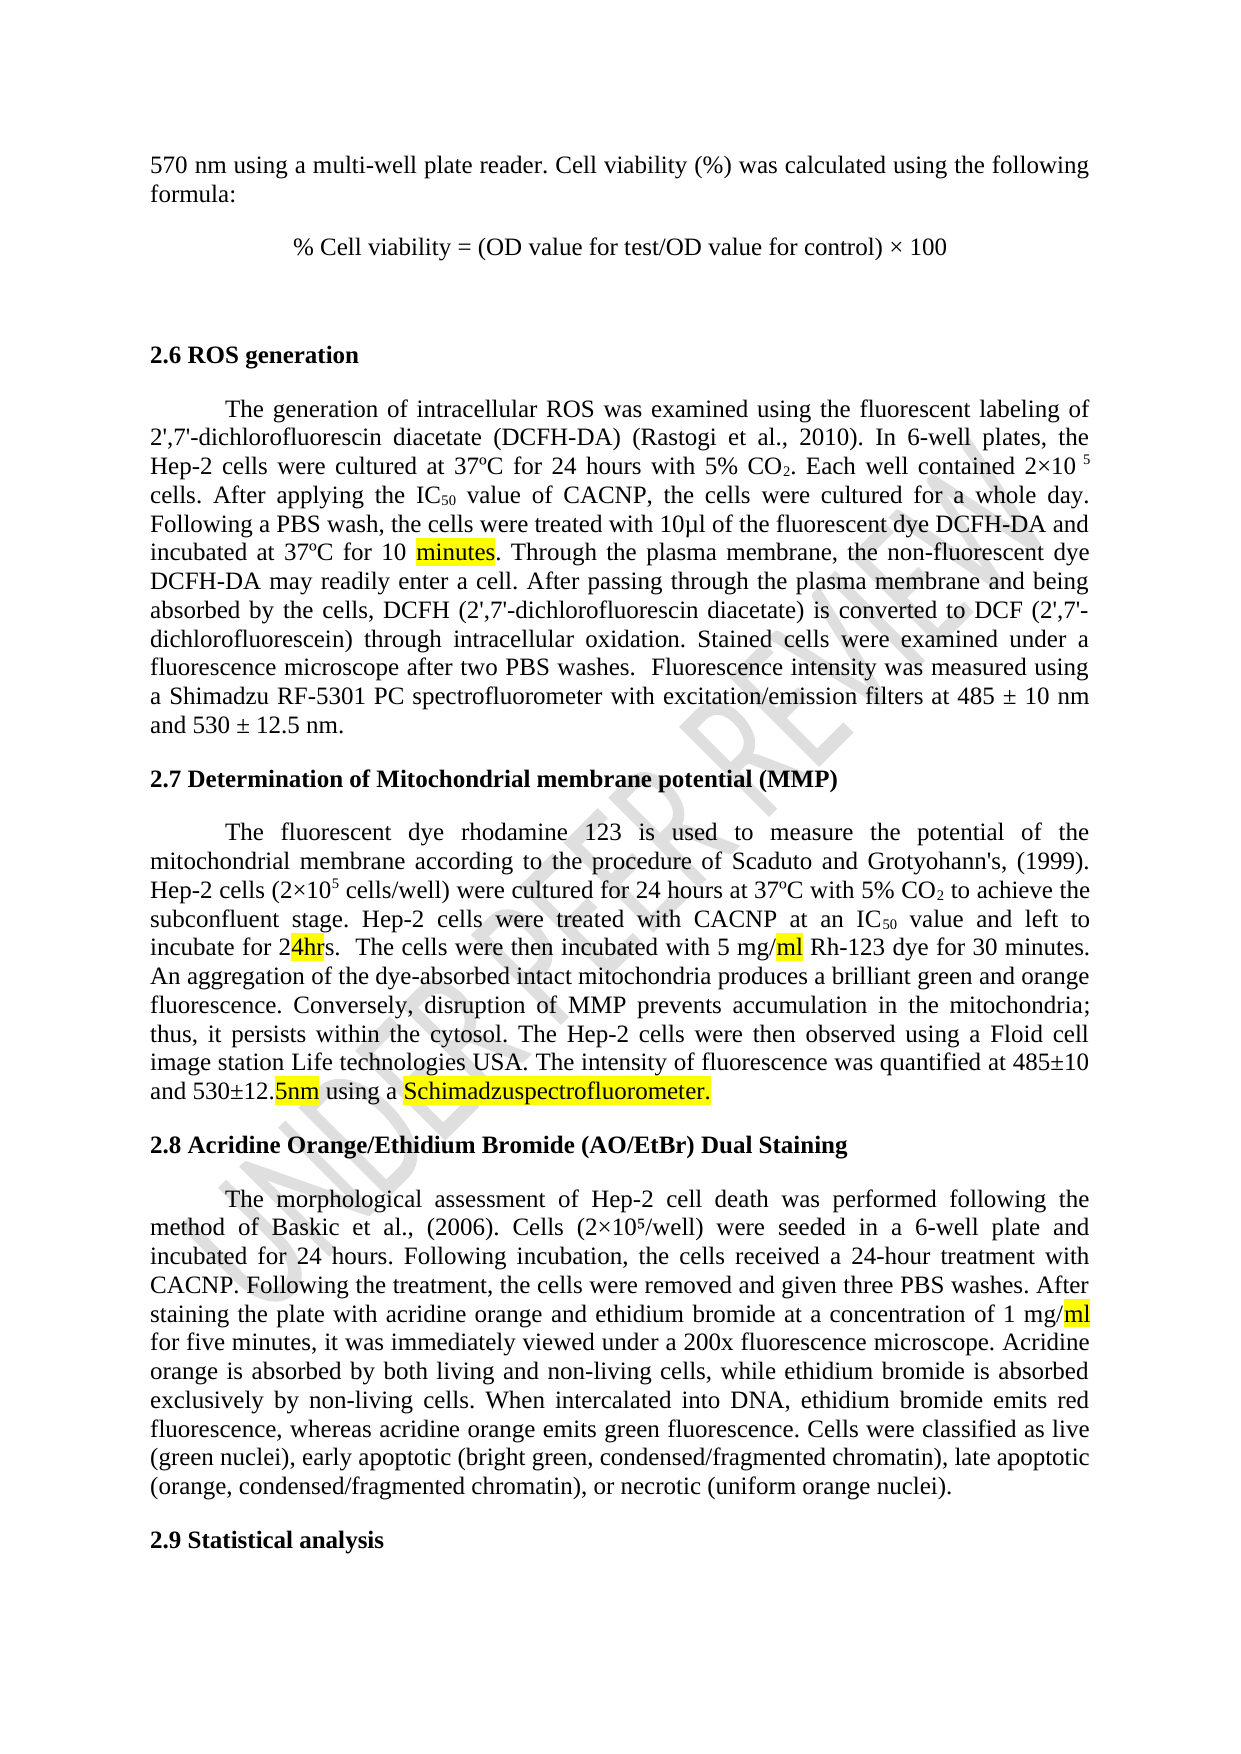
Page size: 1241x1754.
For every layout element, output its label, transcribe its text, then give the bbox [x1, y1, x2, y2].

text 2.9 Statistical analysis [150, 1525, 1090, 1554]
text The generation of intracellular ROS was examined using the fluorescent labeling of 2',7'-dichlorofluorescin diacetate (DCFH-DA) (Rastogi et al., 2010). In 6-well plates, the Hep-2 cells were cultured at 37ºC for 24 hours with 5% CO2. Each well contained 2×10 5 cells. After applying the IC50 value of CACNP, the cells were cultured for a whole day. Following a PBS wash, the cells were treated with 10µl of the fluorescent dye DCFH-DA and incubated at 37ºC for 10 minutes. Through the plasma membrane, the non-fluorescent dye DCFH-DA may readily enter a cell. After passing through the plasma membrane and being absorbed by the cells, DCFH (2',7'-dichlorofluorescin diacetate) is converted to DCF (2',7'-dichlorofluorescein) through intracellular oxidation. Stained cells were examined under a fluorescence microscope after two PBS washes. Fluorescence intensity was measured using a Shimadzu RF-5301 PC spectrofluorometer with excitation/emission filters at 485 ± 10 nm and 530 ± 12.5 nm. [150, 394, 1090, 739]
text 2.7 Determination of Mitochondrial membrane potential (MMP) [150, 764, 1090, 792]
text The morphological assessment of Hep-2 cell death was performed following the method of Baskic et al., (2006). Cells (2×10⁵/well) were seeded in a 6-well plate and incubated for 24 hours. Following incubation, the cells received a 24-hour treatment with CACNP. Following the treatment, the cells were removed and given three PBS washes. After staining the plate with acridine orange and ethidium bromide at a concentration of 1 mg/ml for five minutes, it was immediately viewed under a 200x fluorescence microscope. Acridine orange is absorbed by both living and non-living cells, while ethidium bromide is absorbed exclusively by non-living cells. When intercalated into DNA, ethidium bromide emits red fluorescence, whereas acridine orange emits green fluorescence. Cells were classified as live (green nuclei), early apoptotic (bright green, condensed/fragmented chromatin), late apoptotic (orange, condensed/fragmented chromatin), or necrotic (uniform orange nuclei). [150, 1184, 1090, 1500]
text 2.8 Acridine Orange/Ethidium Bromide (AO/EtBr) Dual Staining [150, 1130, 1090, 1159]
text % Cell viability = (OD value for test/OD value for control) × 100 [150, 232, 1090, 261]
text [150, 150, 1090, 207]
text The fluorescent dye rhodamine 123 is used to measure the potential of the mitochondrial membrane according to the procedure of Scaduto and Grotyohann's, (1999). Hep-2 cells (2×105 cells/well) were cultured for 24 hours at 37ºC with 5% CO2 to achieve the subconfluent stage. Hep-2 cells were treated with CACNP at an IC50 value and left to incubate for 24hrs. The cells were then incubated with 5 mg/ml Rh-123 dye for 30 minutes. An aggregation of the dye-absorbed intact mitochondria produces a brilliant green and orange fluorescence. Conversely, disruption of MMP prevents accumulation in the mitochondria; thus, it persists within the cytosol. The Hep-2 cells were then observed using a Floid cell image station Life technologies USA. The intensity of fluorescence was quantified at 485±10 and 530±12.5nm using a Schimadzuspectrofluorometer. [150, 817, 1090, 1105]
text 2.6 ROS generation [150, 340, 1090, 369]
